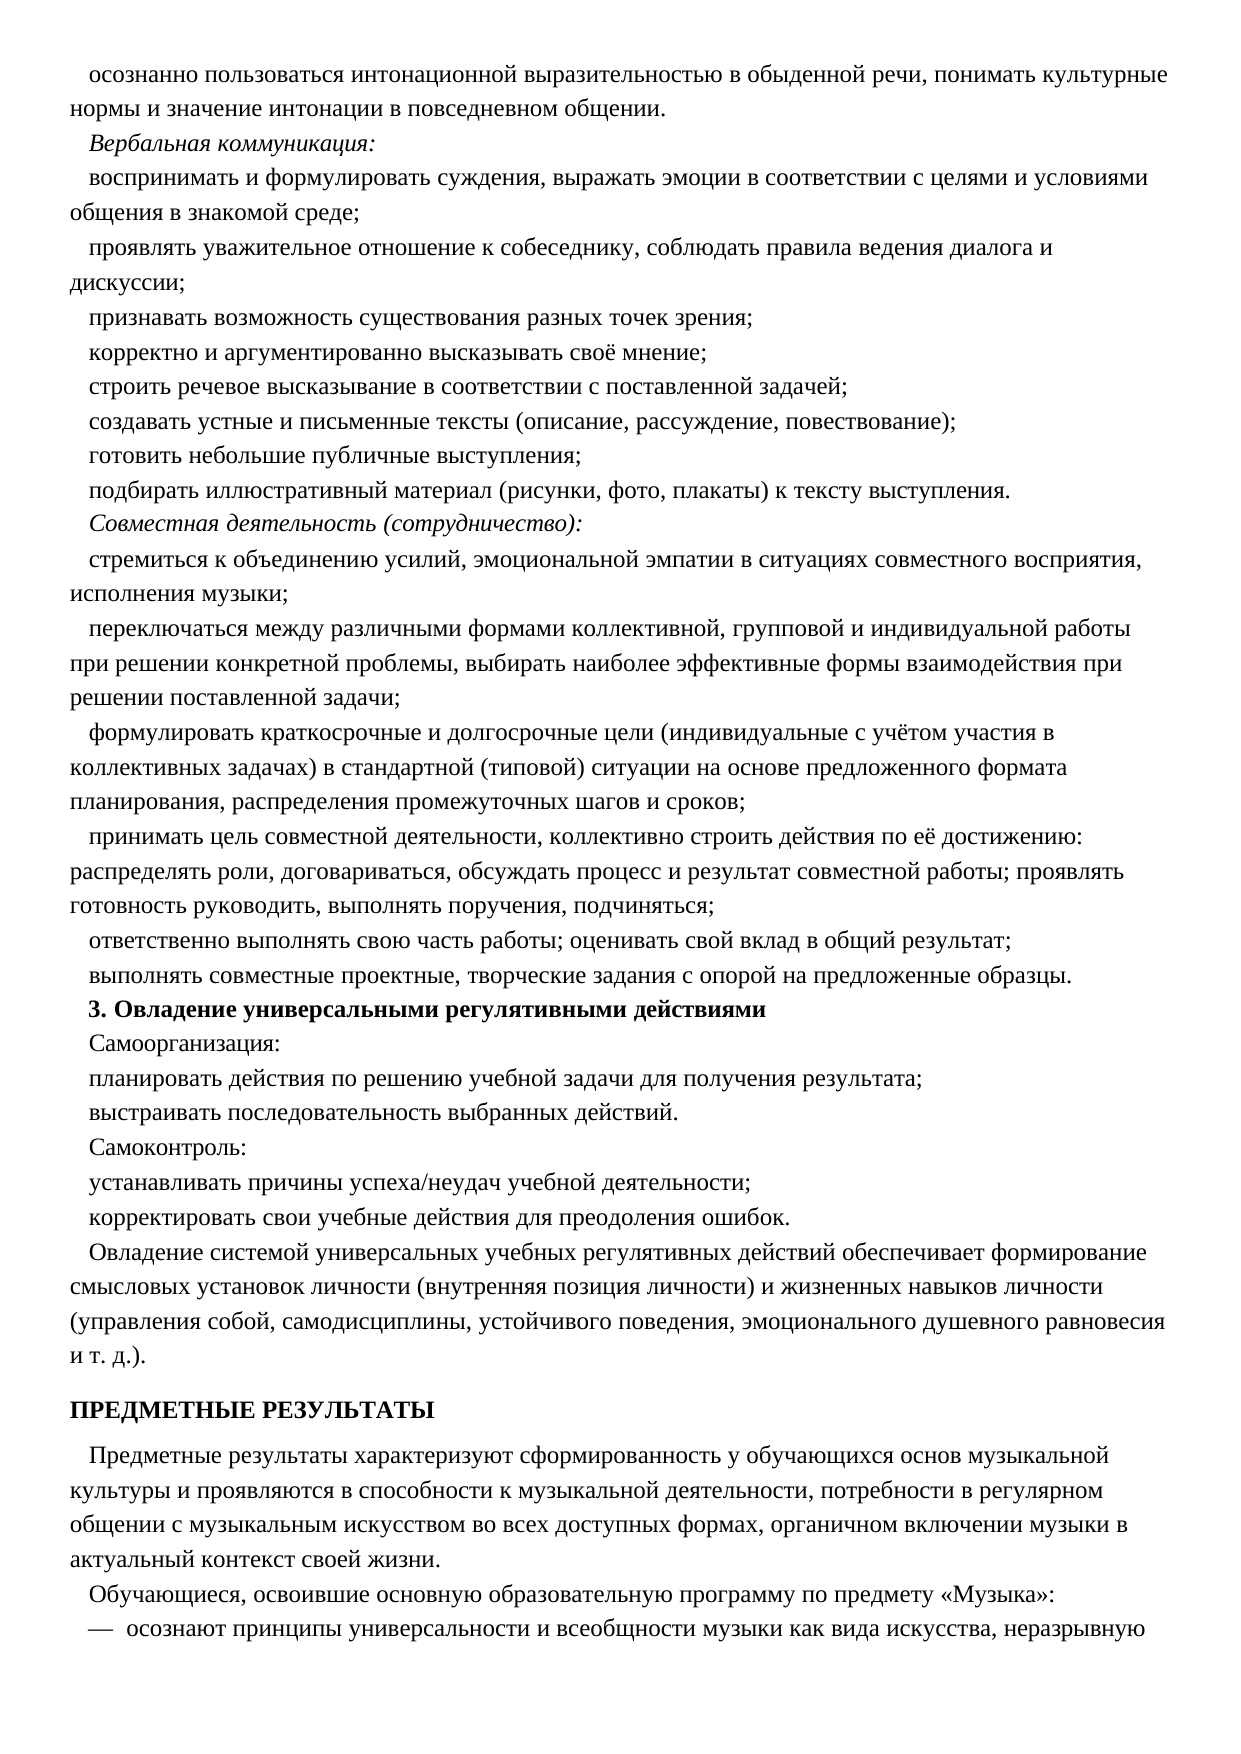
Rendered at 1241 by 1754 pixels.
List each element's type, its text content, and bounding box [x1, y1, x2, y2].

text устанавливать причины успеха/неудач учебной деятельности; корректировать свои учебные действия для преодоления ошибок. [88, 1167, 908, 1230]
text Обучающиеся, освоившие основную образовательную программу по предмету «Музыка»: [88, 1579, 1182, 1608]
text Вербальная коммуникация: [88, 128, 1182, 157]
text принимать цель совместной деятельности, коллективно строить действия по её достижению: распределять роли, договариваться, обсуждать процесс и результат совместной работы; проявлять готовность руководить, выполнять поручения, подчиняться; [69, 821, 1182, 919]
text подбирать иллюстративный материал (рисунки, фото, плакаты) к тексту выступления. [88, 475, 1182, 504]
text воспринимать и формулировать суждения, выражать эмоции в соответствии с целями и условиями общения в знакомой среде; [69, 162, 1182, 226]
text Предметные результаты характеризуют сформированность у обучающихся основ музыкальной культуры и проявляются в способности к музыкальной деятельности, потребности в регулярном общении с музыкальным искусством во всех доступных формах, органичном включении музыки в актуальный контекст своей жизни. [69, 1440, 1182, 1573]
text Самоконтроль: [88, 1132, 1182, 1161]
text планировать действия по решению учебной задачи для получения результата; выстраивать последовательность выбранных действий. [88, 1063, 1006, 1126]
text стремиться к объединению усилий, эмоциональной эмпатии в ситуациях совместного восприятия, исполнения музыки; [69, 544, 1182, 607]
text Овладение системой универсальных учебных регулятивных действий обеспечивает формирование смысловых установок личности (внутренняя позиция личности) и жизненных навыков личности (управления собой, самодисциплины, устойчивого поведения, эмоционального душевного равновесия и т. д.). [69, 1237, 1167, 1369]
subtitle ПРЕДМЕТНЫЕ РЕЗУЛЬТАТЫ [69, 1396, 1182, 1424]
text ответственно выполнять свою часть работы; оценивать свой вклад в общий результат; выполнять совместные проектные, творческие задания с опорой на предложенные образцы. [88, 925, 1091, 989]
text переключаться между различными формами коллективной, групповой и индивидуальной работы при решении конкретной проблемы, выбирать наиболее эффективные формы взаимодействия при решении поставленной задачи; [69, 613, 1160, 711]
text осознанно пользоваться интонационной выразительностью в обыденной речи, понимать культурные нормы и значение интонации в повседневном общении. [69, 59, 1182, 122]
text проявлять уважительное отношение к собеседнику, соблюдать правила ведения диалога и дискуссии; [69, 232, 1091, 296]
text Совместная деятельность (сотрудничество): [88, 508, 1182, 537]
subtitle Овладение универсальными регулятивными действиями [88, 994, 1182, 1023]
list осознают принципы универсальности и всеобщности музыки как вида искусства, неразрывную [88, 1613, 1182, 1642]
text Самоорганизация: [88, 1028, 1182, 1057]
text строить речевое высказывание в соответствии с поставленной задачей; создавать устные и письменные тексты (описание, рассуждение, повествование); готовить небольшие публичные выступления; [88, 371, 957, 469]
text признавать возможность существования разных точек зрения; корректно и аргументированно высказывать своё мнение; [88, 302, 779, 365]
text формулировать краткосрочные и долгосрочные цели (индивидуальные с учётом участия в коллективных задачах) в стандартной (типовой) ситуации на основе предложенного формата планирования, распределения промежуточных шагов и сроков; [69, 717, 1182, 815]
